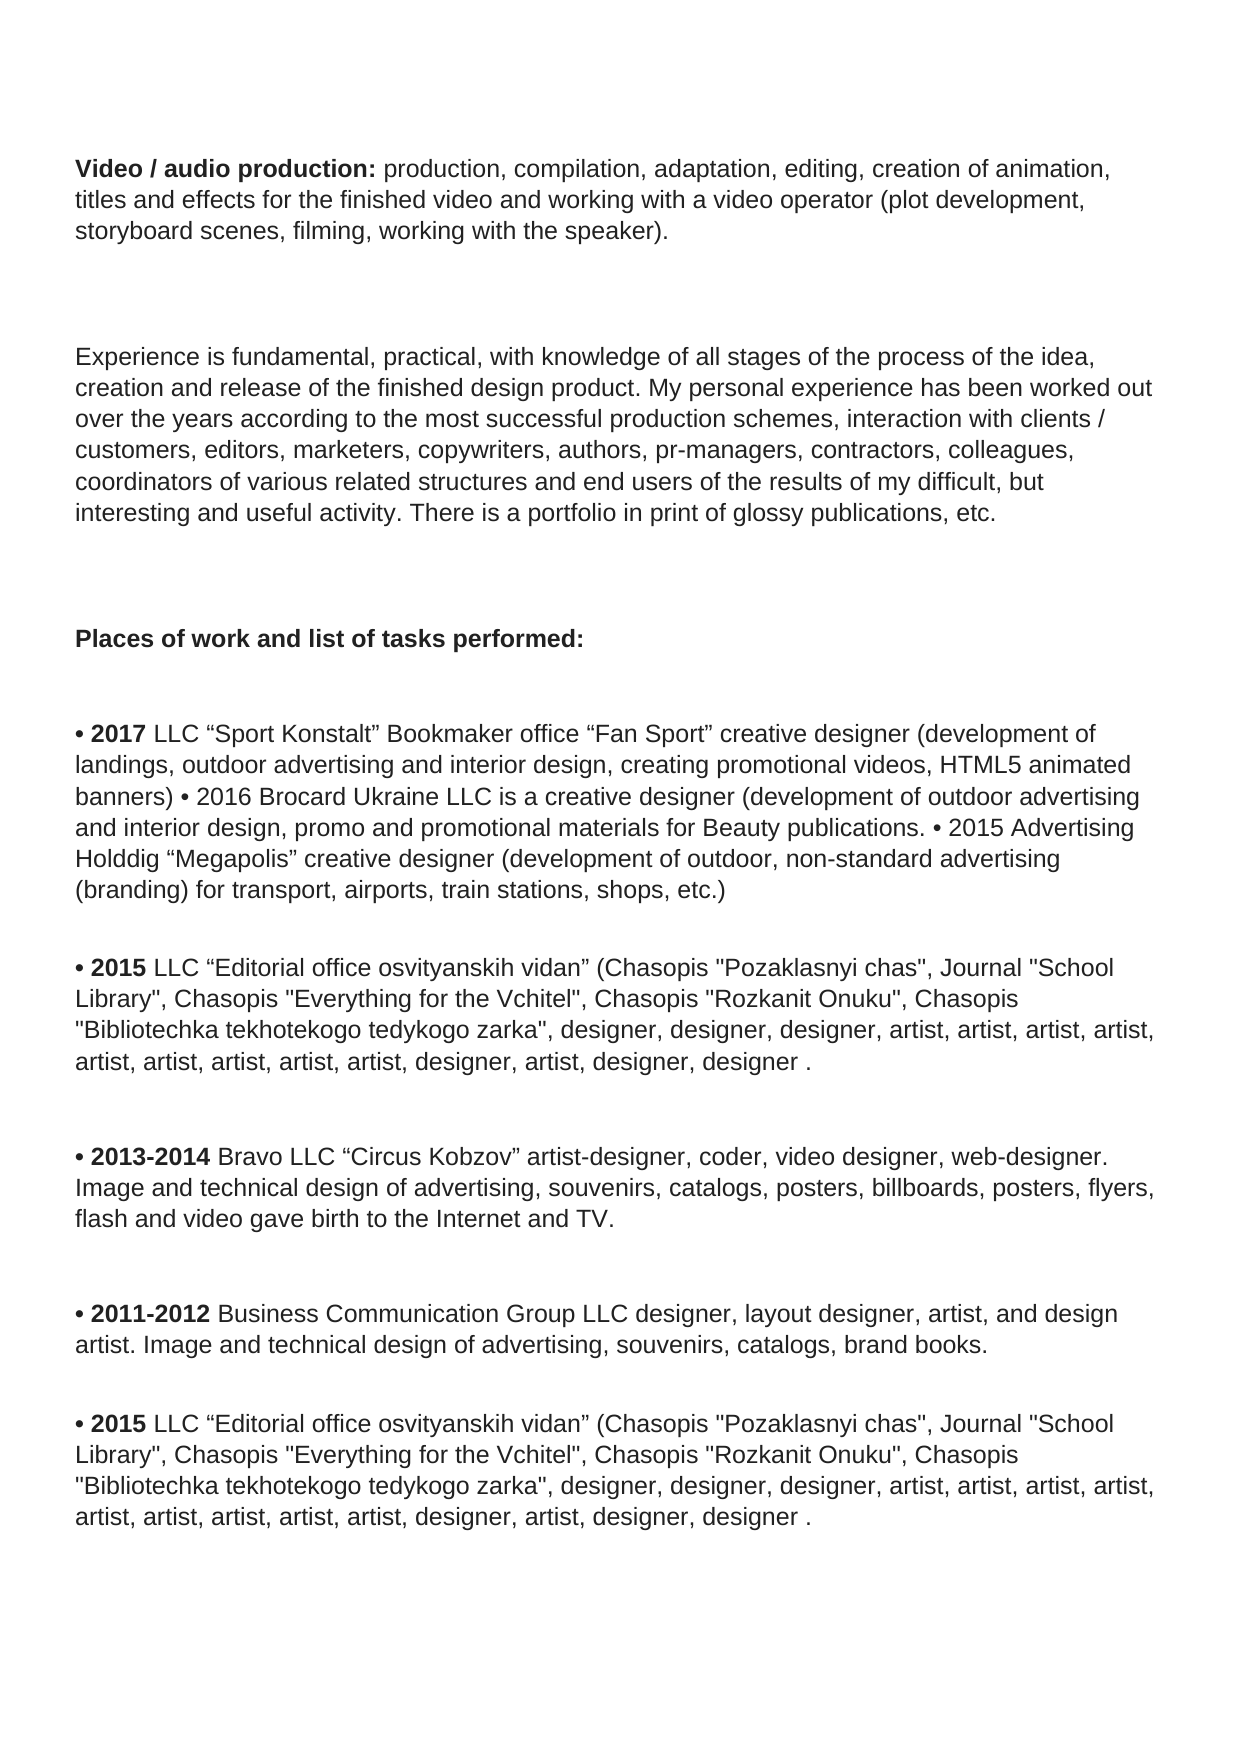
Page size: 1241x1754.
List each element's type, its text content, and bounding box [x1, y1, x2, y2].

text Video / audio production: production, compilation, adaptation, editing, creation of animation, titles and effects for the finished video and working with a video operator (plot development, storyboard scenes, filming, working with the speaker). [75, 123, 1165, 244]
text Experience is fundamental, practical, with knowledge of all stages of the process of the idea, creation and release of the finished design product. My personal experience has been worked out over the years according to the most successful production schemes, interaction with clients / customers, editors, marketers, copywriters, authors, pr-managers, contractors, colleagues, coordinators of various related structures and end users of the results of my difficult, but interesting and useful activity. There is a portfolio in print of glossy publications, etc. [75, 311, 1165, 526]
text • 2015 LLC “Editorial office osvityanskih vidan” (Chasopis "Pozaklasnyi chas", Journal "School Library", Chasopis "Everything for the Vchitel", Chasopis "Rozkanit Onuku", Chasopis "Bibliotechka tekhotekogo tedykogo zarka", designer, designer, designer, artist, artist, artist, artist, artist, artist, artist, artist, artist, designer, artist, designer, designer . [75, 922, 1165, 1075]
text • 2017 LLC “Sport Konstalt” Bookmaker office “Fan Sport” creative designer (development of landings, outdoor advertising and interior design, creating promotional videos, HTML5 animated banners) • 2016 Brocard Ukraine LLC is a creative designer (development of outdoor advertising and interior design, promo and promotional materials for Beauty publications. • 2015 Advertising Holddig “Megapolis” creative designer (development of outdoor, non-standard advertising (branding) for transport, airports, train stations, shops, etc.) [75, 719, 1165, 903]
text Places of work and list of tasks performed: [75, 593, 1165, 653]
text • 2015 LLC “Editorial office osvityanskih vidan” (Chasopis "Pozaklasnyi chas", Journal "School Library", Chasopis "Everything for the Vchitel", Chasopis "Rozkanit Onuku", Chasopis "Bibliotechka tekhotekogo tedykogo zarka", designer, designer, designer, artist, artist, artist, artist, artist, artist, artist, artist, artist, designer, artist, designer, designer . [75, 1378, 1165, 1531]
